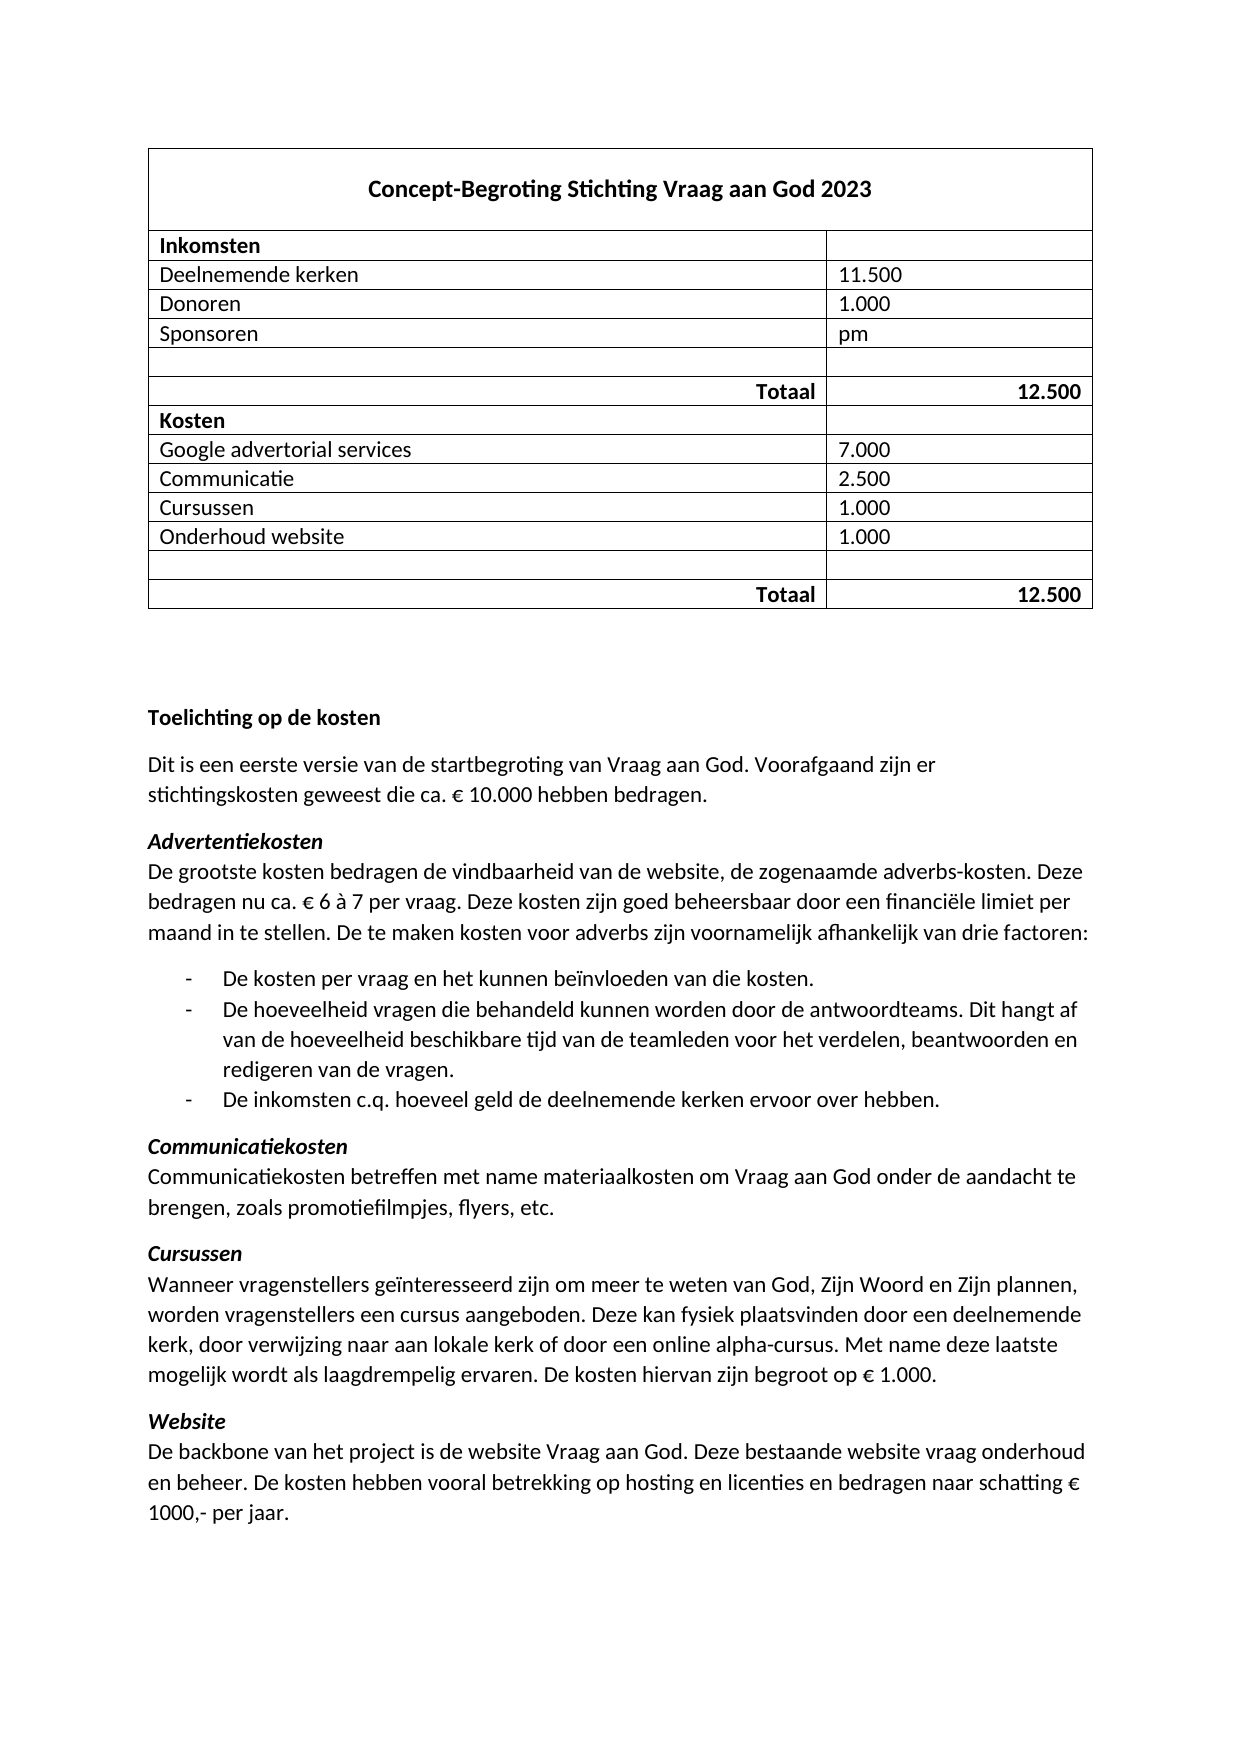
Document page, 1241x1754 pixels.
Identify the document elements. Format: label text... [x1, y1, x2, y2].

table_cell Google advertorial services [149, 435, 826, 463]
text Dit is een eerste versie van de startbegroting van Vraag aan God. Voorafgaand zijn er stichtingskosten geweest die ca. € 10.000 hebben bedragen. [148, 750, 1093, 808]
table_cell [827, 406, 1092, 434]
table_cell 11.500 [827, 261, 1092, 288]
list De hoeveelheid vragen die behandeld kunnen worden door de antwoordteams. Dit hangt af van de hoeveelheid beschikbare tijd van de teamleden voor het verdelen, beantwoorden en redigeren van de vragen. [185, 995, 1093, 1083]
table_cell Totaal [149, 580, 826, 608]
table_cell 1.000 [827, 522, 1092, 550]
table_cell Inkomsten [149, 231, 826, 259]
table_cell Deelnemende kerken [149, 261, 826, 288]
text Wanneer vragenstellers geïnteresseerd zijn om meer te weten van God, Zijn Woord en Zijn plannen, worden vragenstellers een cursus aangeboden. Deze kan fysiek plaatsvinden door een deelnemende kerk, door verwijzing naar aan lokale kerk of door een online alpha-cursus. Met name deze laatste mogelijk wordt als laagdrempelig ervaren. De kosten hiervan zijn begroot op € 1.000. [148, 1270, 1093, 1388]
table_cell 2.500 [827, 464, 1092, 492]
text Website [148, 1407, 1093, 1435]
table_cell 7.000 [827, 435, 1092, 463]
table_header Concept-Begroting Stichting Vraag aan God 2023 [149, 149, 1092, 230]
table_cell [827, 551, 1092, 579]
text Cursussen [148, 1239, 1093, 1267]
table_cell 12.500 [827, 377, 1092, 405]
table_cell Onderhoud website [149, 522, 826, 550]
table_cell pm [827, 319, 1092, 347]
list De inkomsten c.q. hoeveel geld de deelnemende kerken ervoor over hebben. [185, 1085, 1093, 1113]
table_cell 1.000 [827, 290, 1092, 318]
table_cell Communicatie [149, 464, 826, 492]
text Communicatiekosten [148, 1132, 1093, 1160]
table_cell Cursussen [149, 493, 826, 521]
text De grootste kosten bedragen de vindbaarheid van de website, de zogenaamde adverbs-kosten. Deze bedragen nu ca. € 6 à 7 per vraag. Deze kosten zijn goed beheersbaar door een financiële limiet per maand in te stellen. De te maken kosten voor adverbs zijn voornamelijk afhankelijk van drie factoren: [148, 857, 1093, 946]
table_cell 1.000 [827, 493, 1092, 521]
text De backbone van het project is de website Vraag aan God. Deze bestaande website vraag onderhoud en beheer. De kosten hebben vooral betrekking op hosting en licenties en bedragen naar schatting € 1000,- per jaar. [148, 1437, 1093, 1526]
table_cell Totaal [149, 377, 826, 405]
text Toelichting op de kosten [148, 703, 1093, 731]
table_cell [149, 348, 826, 376]
table_cell Donoren [149, 290, 826, 318]
list De kosten per vraag en het kunnen beïnvloeden van die kosten. [185, 964, 1093, 992]
table_cell [827, 231, 1092, 259]
table_cell [149, 551, 826, 579]
table_cell Kosten [149, 406, 826, 434]
table_cell 12.500 [827, 580, 1092, 608]
table_cell [827, 348, 1092, 376]
table_cell Sponsoren [149, 319, 826, 347]
text Advertentiekosten [148, 827, 1093, 855]
text Communicatiekosten betreffen met name materiaalkosten om Vraag aan God onder de aandacht te brengen, zoals promotiefilmpjes, flyers, etc. [148, 1162, 1093, 1221]
